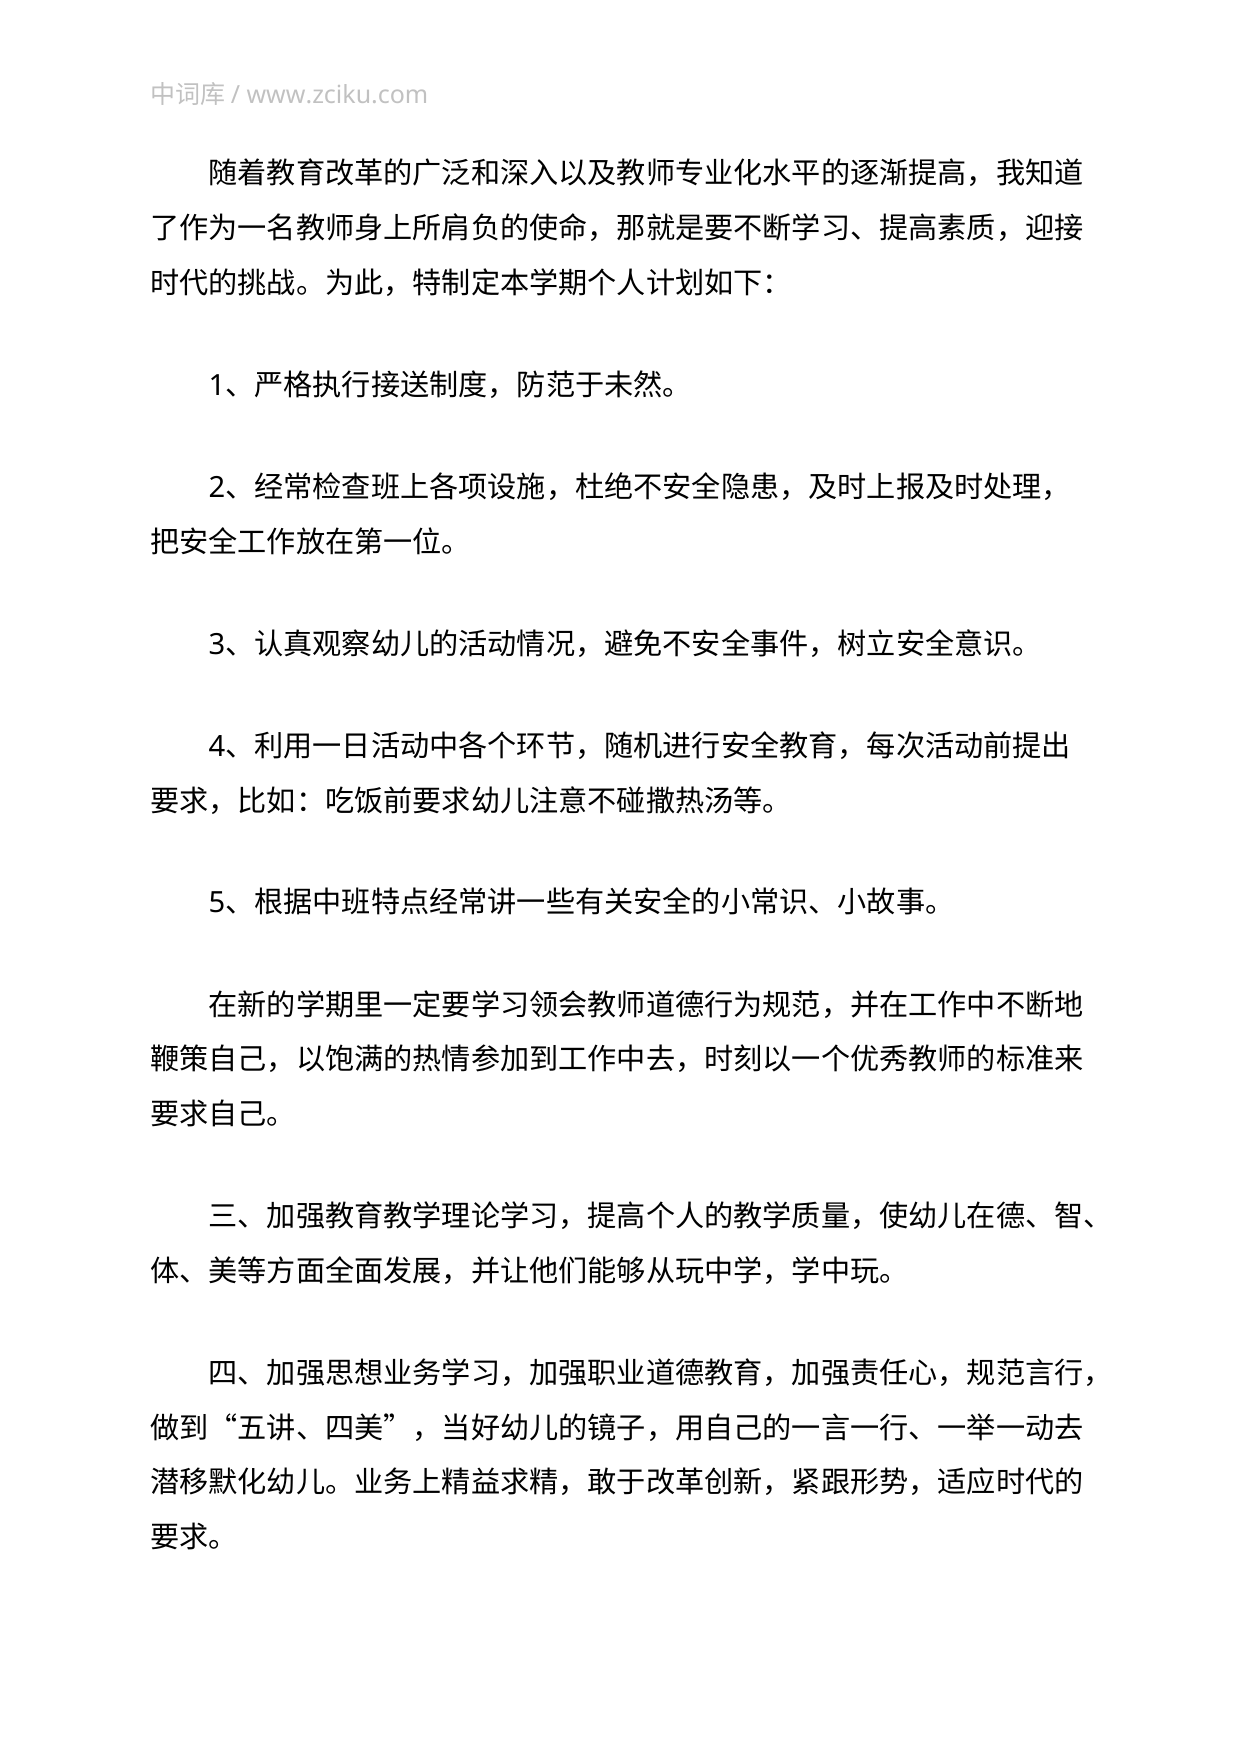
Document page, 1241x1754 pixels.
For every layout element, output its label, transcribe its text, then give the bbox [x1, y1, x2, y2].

text 4、利用一日活动中各个环节，随机进行安全教育，每次活动前提出要求，比如：吃饭前要求幼儿注意不碰撒热汤等。 [150, 722, 1090, 819]
text 2、经常检查班上各项设施，杜绝不安全隐患，及时上报及时处理，把安全工作放在第一位。 [150, 463, 1090, 561]
text 四、加强思想业务学习，加强职业道德教育，加强责任心，规范言行，做到“五讲、四美”，当好幼儿的镜子，用自己的一言一行、一举一动去潜移默化幼儿。业务上精益求精，敢于改革创新，紧跟形势，适应时代的要求。 [150, 1349, 1090, 1556]
text 1、严格执行接送制度，防范于未然。 [150, 362, 1090, 404]
text 三、加强教育教学理论学习，提高个人的教学质量，使幼儿在德、智、体、美等方面全面发展，并让他们能够从玩中学，学中玩。 [150, 1193, 1090, 1290]
text 随着教育改革的广泛和深入以及教师专业化水平的逐渐提高，我知道了作为一名教师身上所肩负的使命，那就是要不断学习、提高素质，迎接时代的挑战。为此，特制定本学期个人计划如下： [150, 150, 1090, 302]
text 5、根据中班特点经常讲一些有关安全的小常识、小故事。 [150, 879, 1090, 921]
text 3、认真观察幼儿的活动情况，避免不安全事件，树立安全意识。 [150, 620, 1090, 663]
text 在新的学期里一定要学习领会教师道德行为规范，并在工作中不断地鞭策自己，以饱满的热情参加到工作中去，时刻以一个优秀教师的标准来要求自己。 [150, 981, 1090, 1133]
